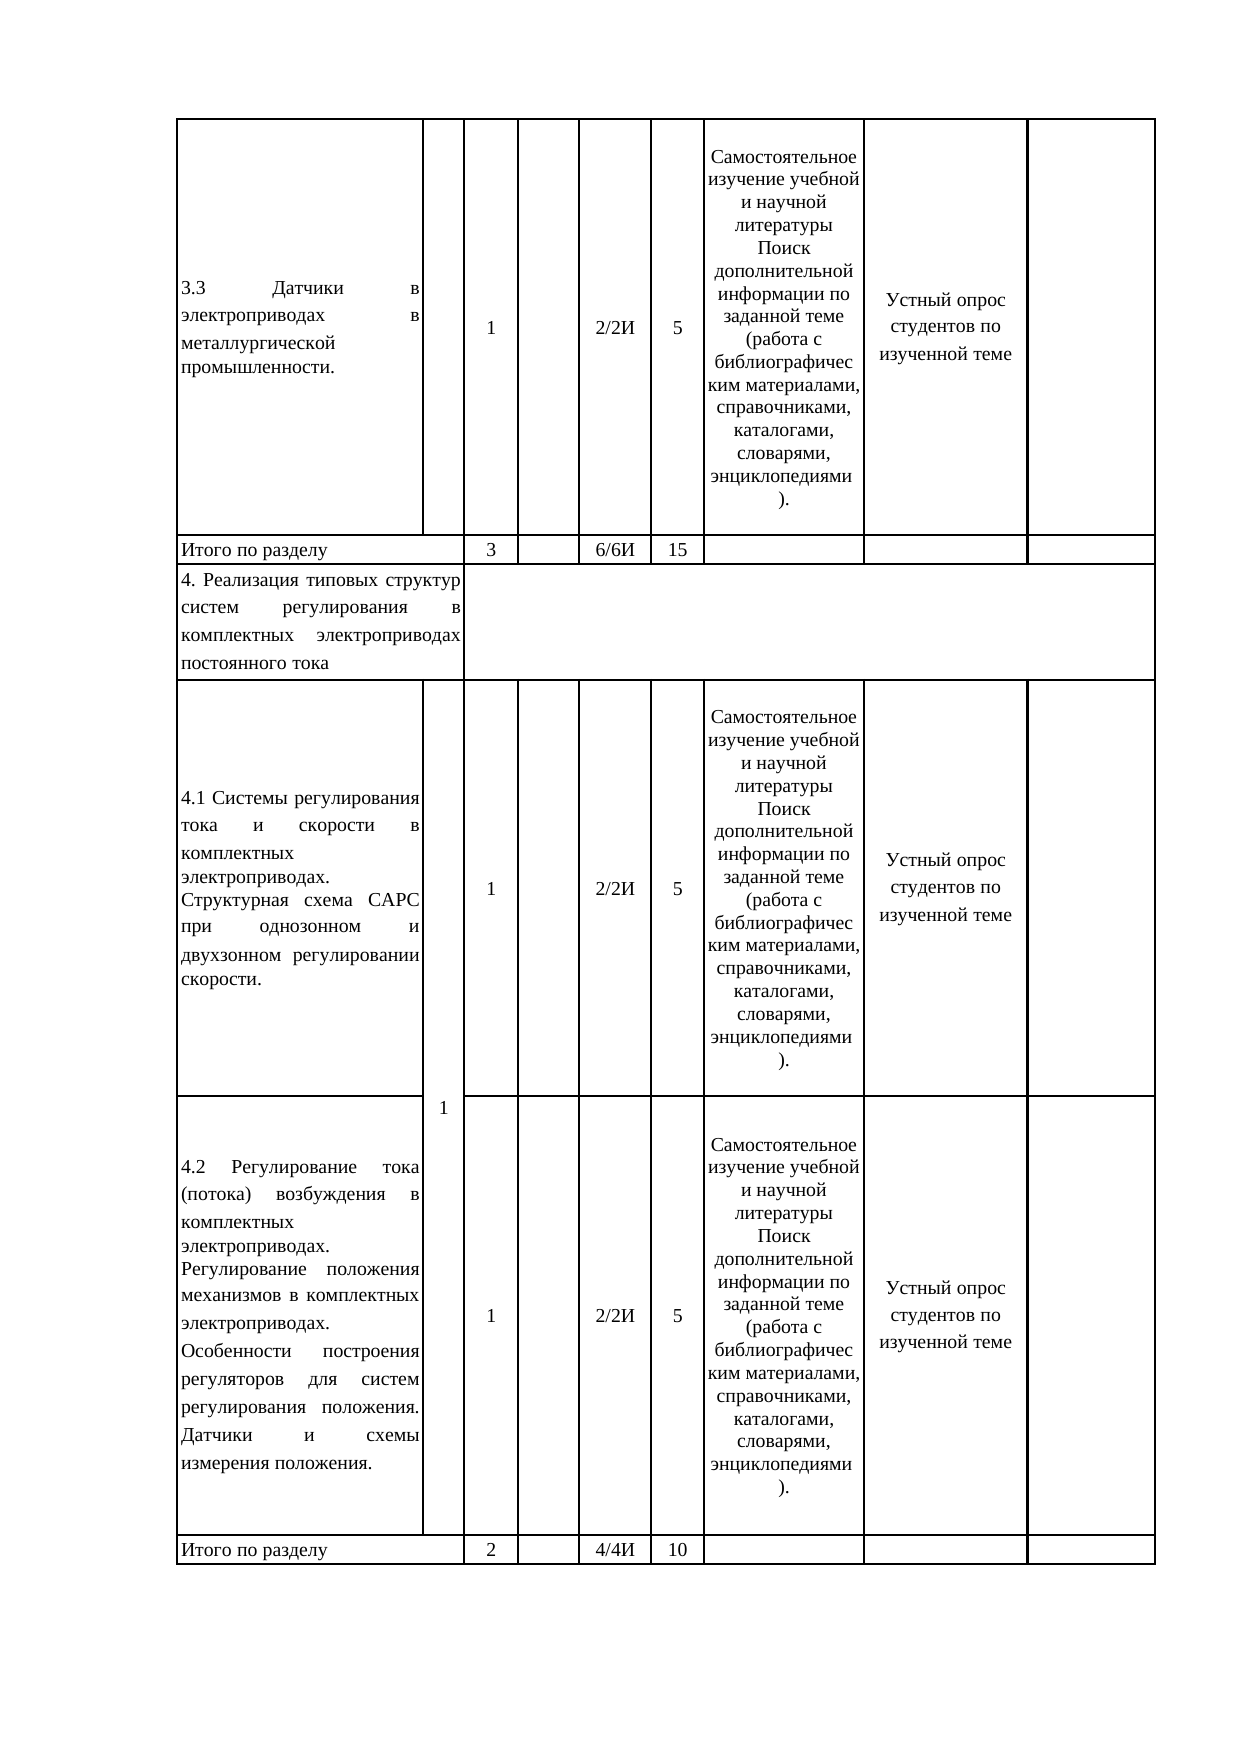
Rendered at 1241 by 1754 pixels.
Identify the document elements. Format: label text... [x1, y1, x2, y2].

table_cell Итого по разделу [178, 536, 463, 563]
table_cell [519, 1536, 578, 1562]
table_cell 1 [424, 681, 463, 1534]
table_cell [1029, 1536, 1154, 1562]
table_cell [865, 536, 1026, 563]
table_cell [865, 1536, 1026, 1562]
table_cell 10 [652, 1536, 703, 1562]
table_cell 2/2И [580, 120, 650, 534]
table_cell [519, 536, 578, 563]
table_cell 5 [652, 681, 703, 1095]
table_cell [865, 1097, 1026, 1534]
table_cell 15 [652, 536, 703, 563]
table_cell Устный опрос студентов по изученной теме [865, 681, 1026, 1095]
table_cell 6/6И [580, 536, 650, 563]
table_cell 5 [652, 1097, 703, 1534]
table_cell [1029, 120, 1154, 534]
table_cell [519, 681, 578, 1095]
table_cell [705, 536, 863, 563]
table_cell 3.3 Датчики в электроприводах в металлургической промышленности. [178, 120, 422, 534]
table_cell 1 [465, 681, 517, 1095]
table_cell 2 [465, 1536, 517, 1562]
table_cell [705, 120, 863, 534]
table_cell 2/2И [580, 681, 650, 1095]
table_cell 4. Реализация типовых структур систем регулирования в комплектных электроприводах постоянного тока [178, 565, 463, 679]
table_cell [865, 120, 1026, 534]
table_cell 4.2 Регулирование тока (потока) возбуждения в комплектных электроприводах. Регулирование положения механизмов в комплектных электроприводах. Особенности построения регуляторов для систем регулирования положения. Датчики и схемы измерения положения. [178, 1097, 422, 1534]
table_cell 4/4И [580, 1536, 650, 1562]
table_cell 4.1 Системы регулирования тока и скорости в комплектных электроприводах. Структурная схема САРС при однозонном и двухзонном регулировании скорости. [178, 681, 422, 1095]
table_cell 5 [652, 120, 703, 534]
table_cell 3 [465, 536, 517, 563]
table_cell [705, 1097, 863, 1534]
table_cell Итого по разделу [178, 1536, 463, 1562]
table_cell [1029, 1097, 1154, 1534]
table_cell [705, 1536, 863, 1562]
table_cell 1 [465, 120, 517, 534]
table_cell [519, 120, 578, 534]
table_cell [1029, 536, 1154, 563]
table_cell [465, 565, 1154, 679]
table_cell 1 [465, 1097, 517, 1534]
table_cell [519, 1097, 578, 1534]
table_cell [1029, 681, 1154, 1095]
table_cell 2/2И [580, 1097, 650, 1534]
